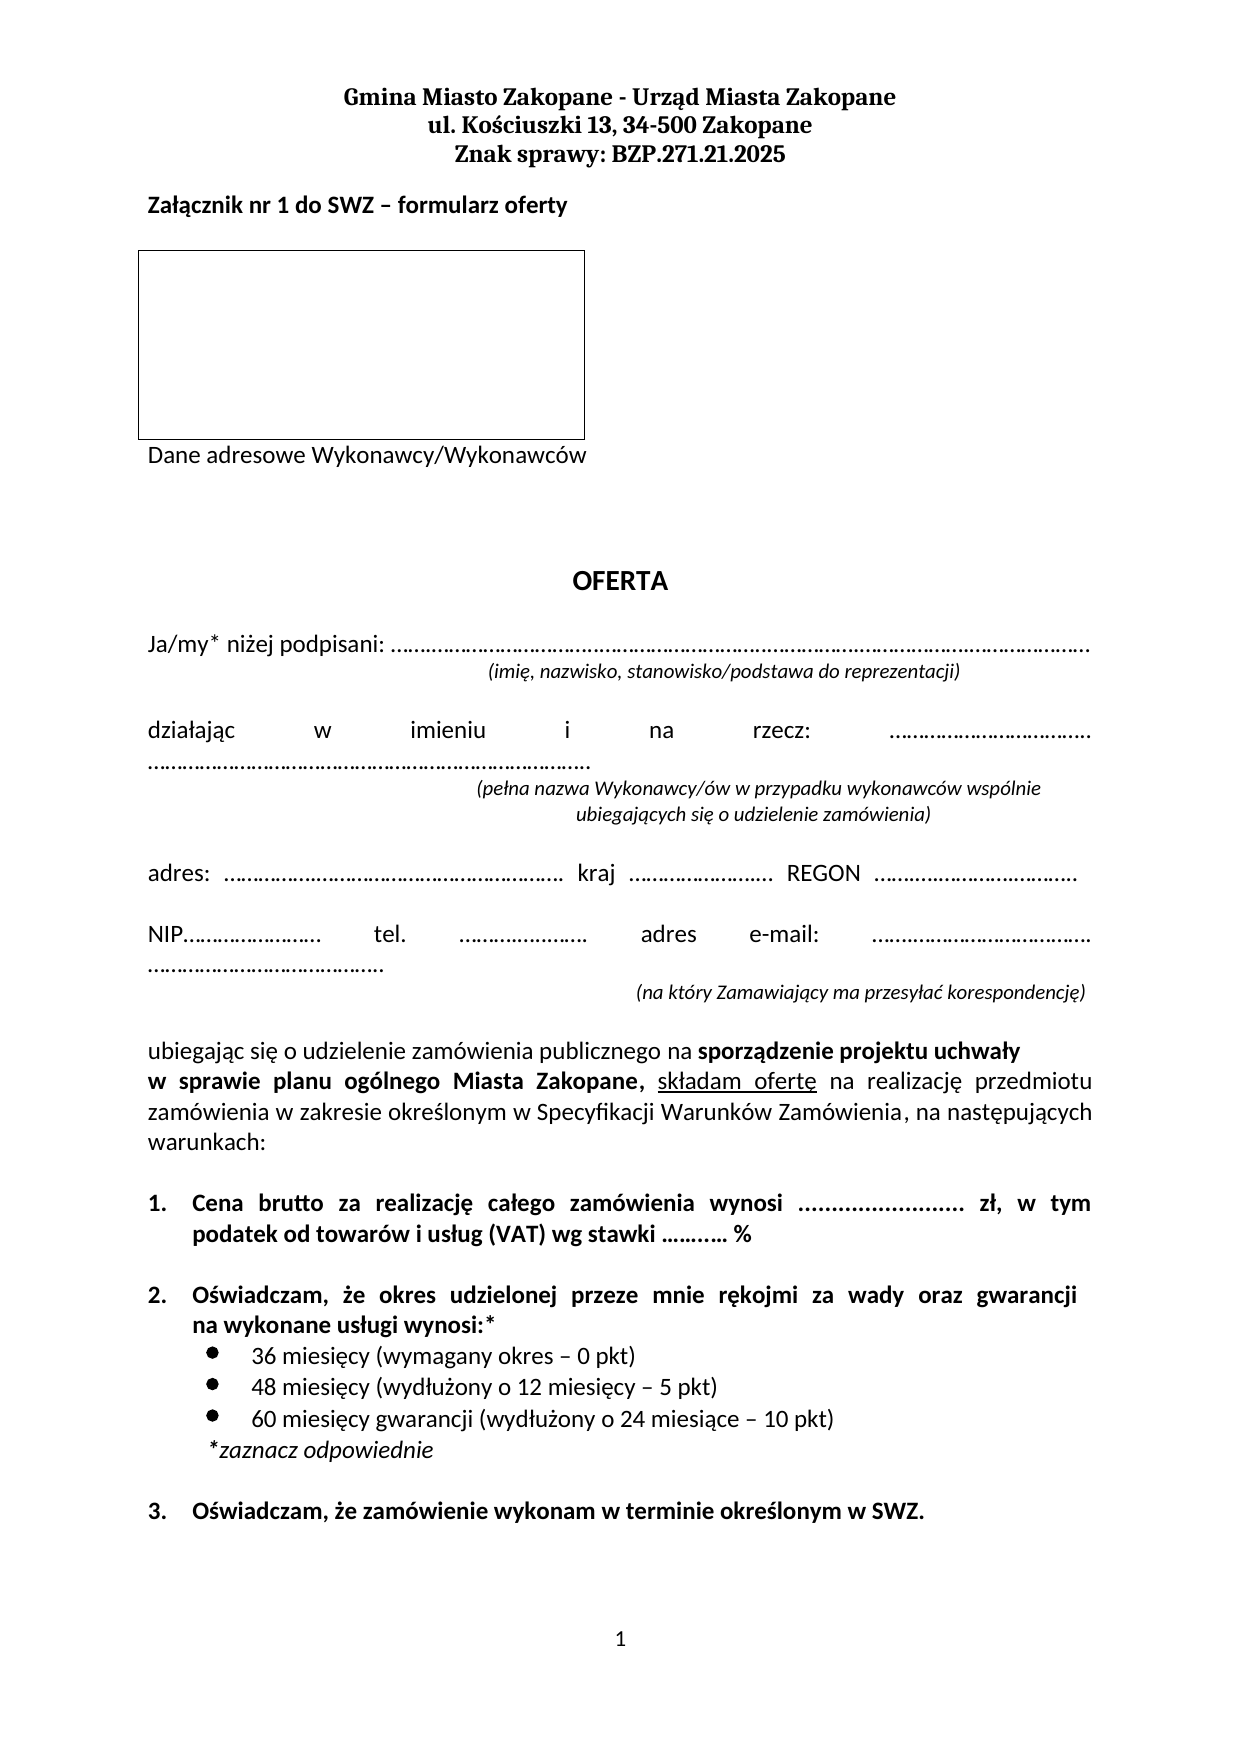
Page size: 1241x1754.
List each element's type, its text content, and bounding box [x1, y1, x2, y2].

text *zaznacz odpowiednie [148, 1434, 1093, 1465]
text Załącznik nr 1 do SWZ – formularz oferty [148, 189, 1093, 220]
list 36 miesięcy (wymagany okres – 0 pkt) [207, 1340, 1093, 1371]
text w sprawie planu ogólnego Miasta Zakopane, składam ofertę na realizację przedmiotu zamówienia w zakresie określonym w Specyfikacji Warunków Zamówienia, na następujących warunkach: [148, 1065, 1093, 1157]
text działając w imieniu i na rzecz: ……………………………..………………………………………………………………….. [148, 714, 1093, 775]
text ubiegając się o udzielenie zamówienia publicznego na sporządzenie projektu uchwały [148, 1035, 1093, 1065]
list Cena brutto za realizację całego zamówienia wynosi ......................... zł, w tym podatek od towarów i usług (VAT) wg stawki ……..… % [148, 1187, 1093, 1248]
text Dane adresowe Wykonawcy/Wykonawców [148, 440, 1093, 470]
list 48 miesięcy (wydłużony o 12 miesięcy – 5 pkt) [207, 1371, 1093, 1403]
list 60 miesięcy gwarancji (wydłużony o 24 miesiące – 10 pkt) [207, 1403, 1093, 1434]
text (pełna nazwa Wykonawcy/ów w przypadku wykonawców wspólnie ubiegających się o udzielenie zamówienia) [148, 775, 1093, 826]
text (imię, nazwisko, stanowisko/podstawa do reprezentacji) [148, 658, 1093, 684]
list Oświadczam, że okres udzielonej przeze mnie rękojmi za wady oraz gwarancji na wykonane usługi wynosi:* [148, 1279, 1093, 1340]
text OFERTA [148, 562, 1093, 597]
text Ja/my* niżej podpisani: …….………………………..………………………..…………….……………….………………… [148, 628, 1093, 658]
list Oświadczam, że zamówienie wykonam w terminie określonym w SWZ. [148, 1495, 1093, 1526]
text (na który Zamawiający ma przesyłać korespondencję) [148, 979, 1093, 1004]
text adres: …………….……………………………………. kraj ………………….… REGON …….….………….……….. NIP…………………… tel. ……….…..……. adres e-mail: …….………………………….………………………………….. [148, 857, 1093, 979]
